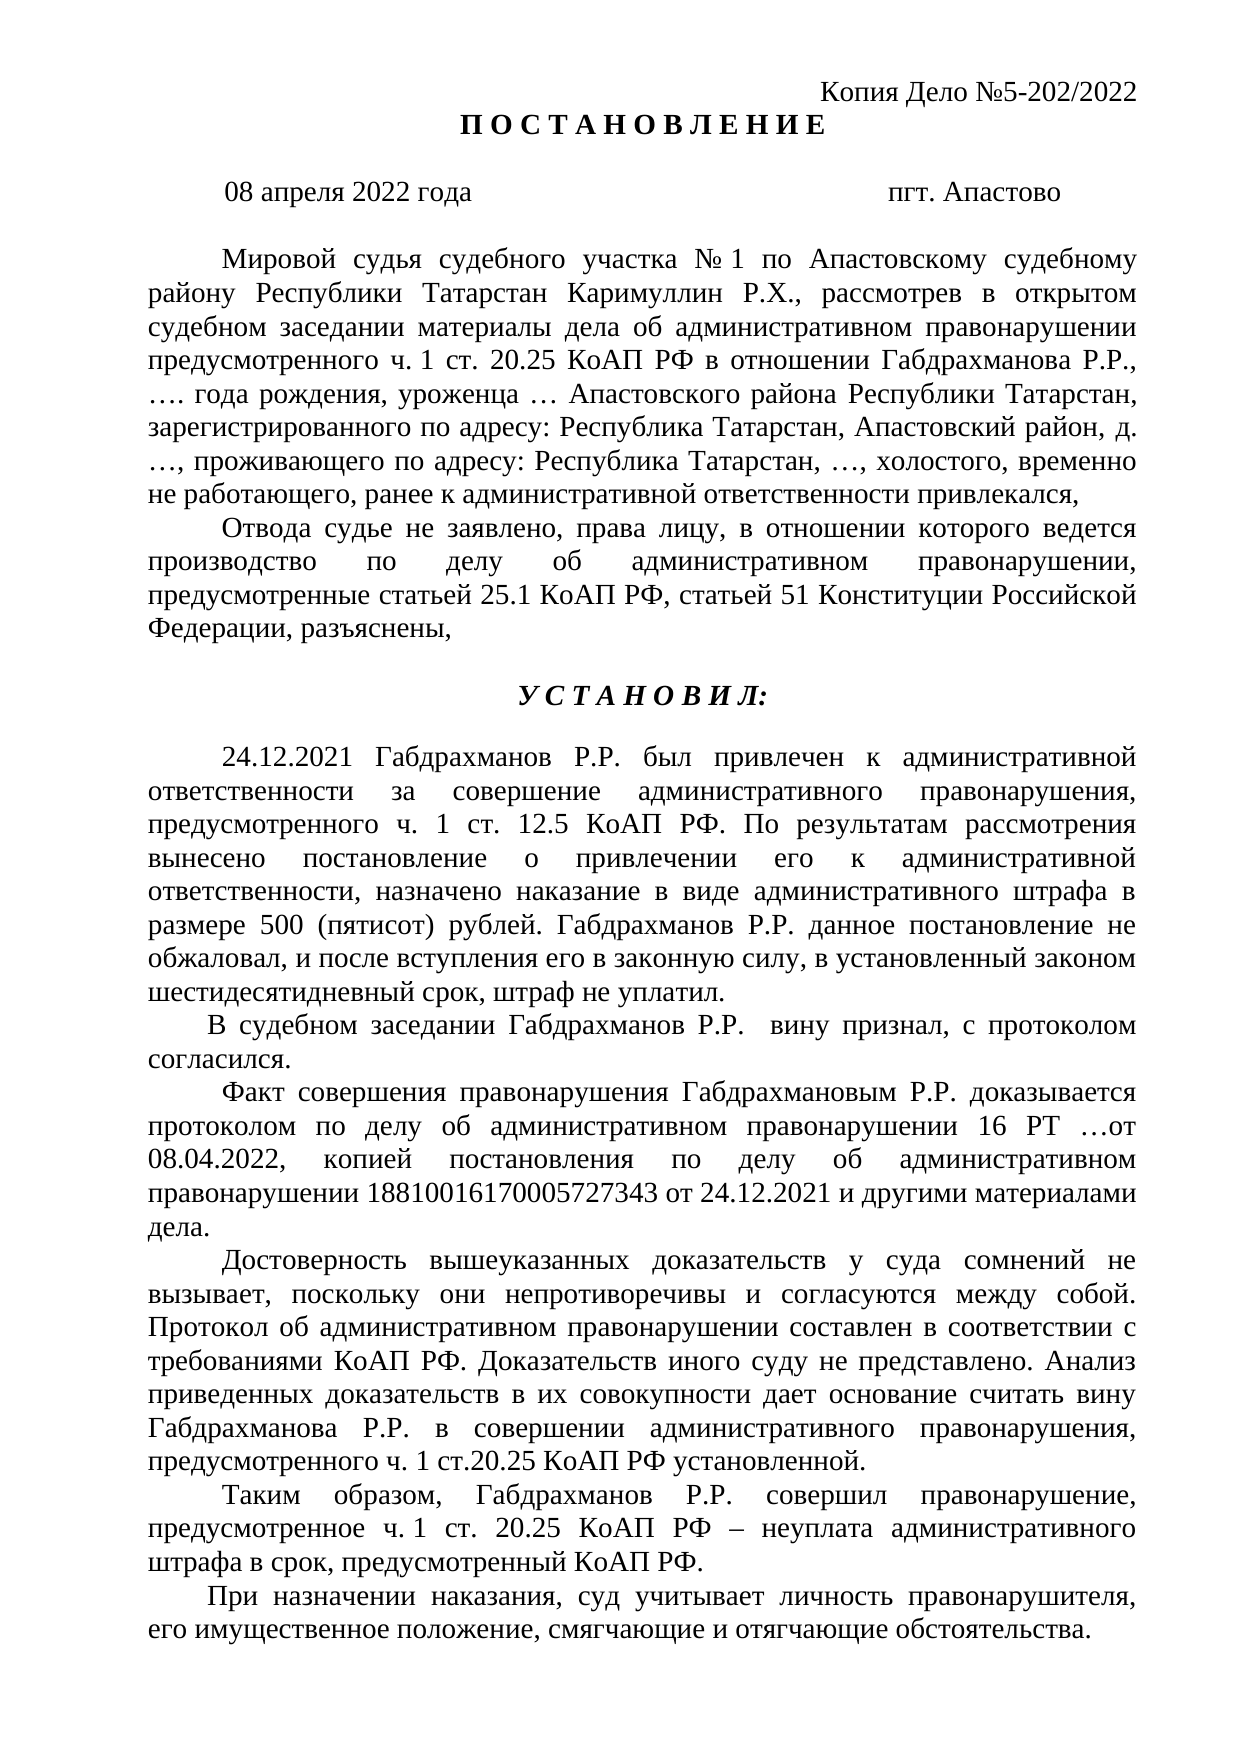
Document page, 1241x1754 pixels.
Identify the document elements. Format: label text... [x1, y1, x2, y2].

text Достоверность вышеуказанных доказательств у суда сомнений не вызывает, поскольку они непротиворечивы и согласуются между собой. Протокол об административном правонарушении составлен в соответствии с требованиями КоАП РФ. Доказательств иного суду не представлено. Анализ приведенных доказательств в их совокупности дает основание считать вину Габдрахманова Р.Р. в совершении административного правонарушения, предусмотренного ч. 1 ст.20.25 КоАП РФ установленной. [148, 1242, 1137, 1477]
text 24.12.2021 Габдрахманов Р.Р. был привлечен к административной ответственности за совершение административного правонарушения, предусмотренного ч. 1 ст. 12.5 КоАП РФ. По результатам рассмотрения вынесено постановление о привлечении его к административной ответственности, назначено наказание в виде административного штрафа в размере 500 (пятисот) рублей. Габдрахманов Р.Р. данное постановление не обжаловал, и после вступления его в законную силу, в установленный законом шестидесятидневный срок, штраф не уплатил. [148, 739, 1137, 1007]
text У С Т А Н О В И Л: [148, 678, 1137, 711]
text Отвода судье не заявлено, права лицу, в отношении которого ведется производство по делу об административном правонарушении, предусмотренные статьей 25.1 КоАП РФ, статьей 51 Конституции Российской Федерации, разъяснены, [148, 510, 1137, 644]
text В судебном заседании Габдрахманов Р.Р. вину признал, с протоколом согласился. [148, 1007, 1137, 1074]
text 08 апреля 2022 года пгт. Апастово [148, 174, 1137, 208]
text При назначении наказания, суд учитывает личность правонарушителя, его имущественное положение, смягчающие и отягчающие обстоятельства. [148, 1578, 1137, 1645]
text Мировой судья судебного участка № 1 по Апастовскому судебному району Республики Татарстан Каримуллин Р.Х., рассмотрев в открытом судебном заседании материалы дела об административном правонарушении предусмотренного ч. 1 ст. 20.25 КоАП РФ в отношении Габдрахманова Р.Р., …. года рождения, уроженца … Апастовского района Республики Татарстан, зарегистрированного по адресу: Республика Татарстан, Апастовский район, д. …, проживающего по адресу: Республика Татарстан, …, холостого, временно не работающего, ранее к административной ответственности привлекался, [148, 242, 1137, 510]
text Копия Дело №5-202/2022 [148, 74, 1137, 107]
text Факт совершения правонарушения Габдрахмановым Р.Р. доказывается протоколом по делу об административном правонарушении 16 РТ …от 08.04.2022, копией постановления по делу об административном правонарушении 18810016170005727343 от 24.12.2021 и другими материалами дела. [148, 1074, 1137, 1242]
text П О С Т А Н О В Л Е Н И Е [148, 107, 1137, 141]
text Таким образом, Габдрахманов Р.Р. совершил правонарушение, предусмотренное ч. 1 ст. 20.25 КоАП РФ – неуплата административного штрафа в срок, предусмотренный КоАП РФ. [148, 1477, 1137, 1578]
